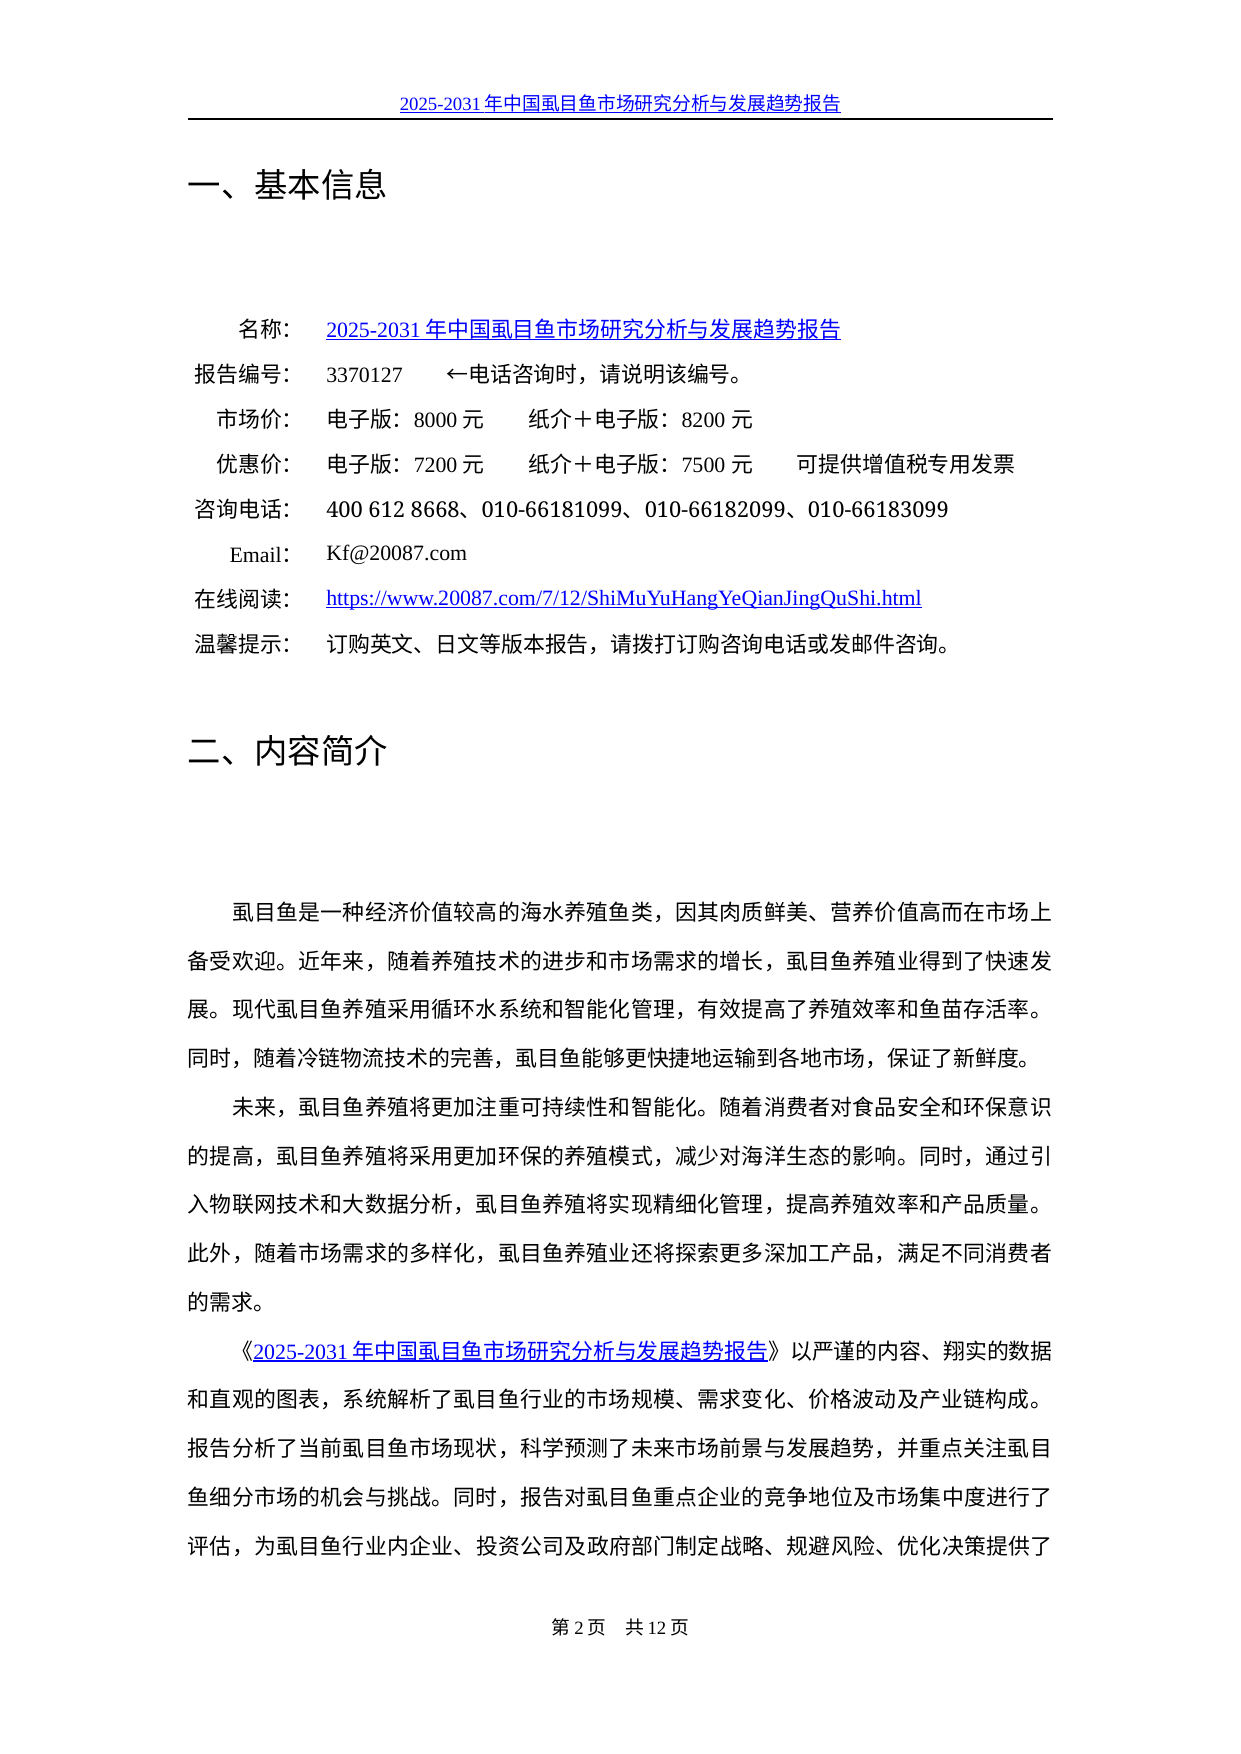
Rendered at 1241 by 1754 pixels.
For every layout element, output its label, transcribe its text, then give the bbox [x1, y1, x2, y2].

table_cell [315, 582, 1073, 627]
table_cell Email： [167, 537, 315, 582]
table_header 名称： [167, 312, 315, 357]
title 一、基本信息 [187, 150, 1053, 215]
title 二、内容简介 [187, 717, 1053, 782]
table_cell 400 612 8668、010-66181099、010-66182099、010-66183099 [315, 492, 1073, 537]
table_cell 优惠价： [167, 447, 315, 492]
table_cell 3370127 ←电话咨询时，请说明该编号。 [315, 357, 1073, 402]
table_cell 电子版：8000 元 纸介＋电子版：8200 元 [315, 402, 1073, 447]
table_cell 电子版：7200 元 纸介＋电子版：7500 元 可提供增值税专用发票 [315, 447, 1073, 492]
table_cell 市场价： [167, 402, 315, 447]
table_header 2025-2031年中国虱目鱼市场研究分析与发展趋势报告 [315, 312, 1073, 357]
table_cell 订购英文、日文等版本报告，请拨打订购咨询电话或发邮件咨询。 [315, 627, 1073, 672]
table_cell 在线阅读： [167, 582, 315, 627]
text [187, 894, 1053, 1561]
table_cell 报告编号： [167, 357, 315, 402]
table_cell 咨询电话： [167, 492, 315, 537]
table_cell 温馨提示： [167, 627, 315, 672]
table_cell Kf@20087.com [315, 537, 1073, 582]
